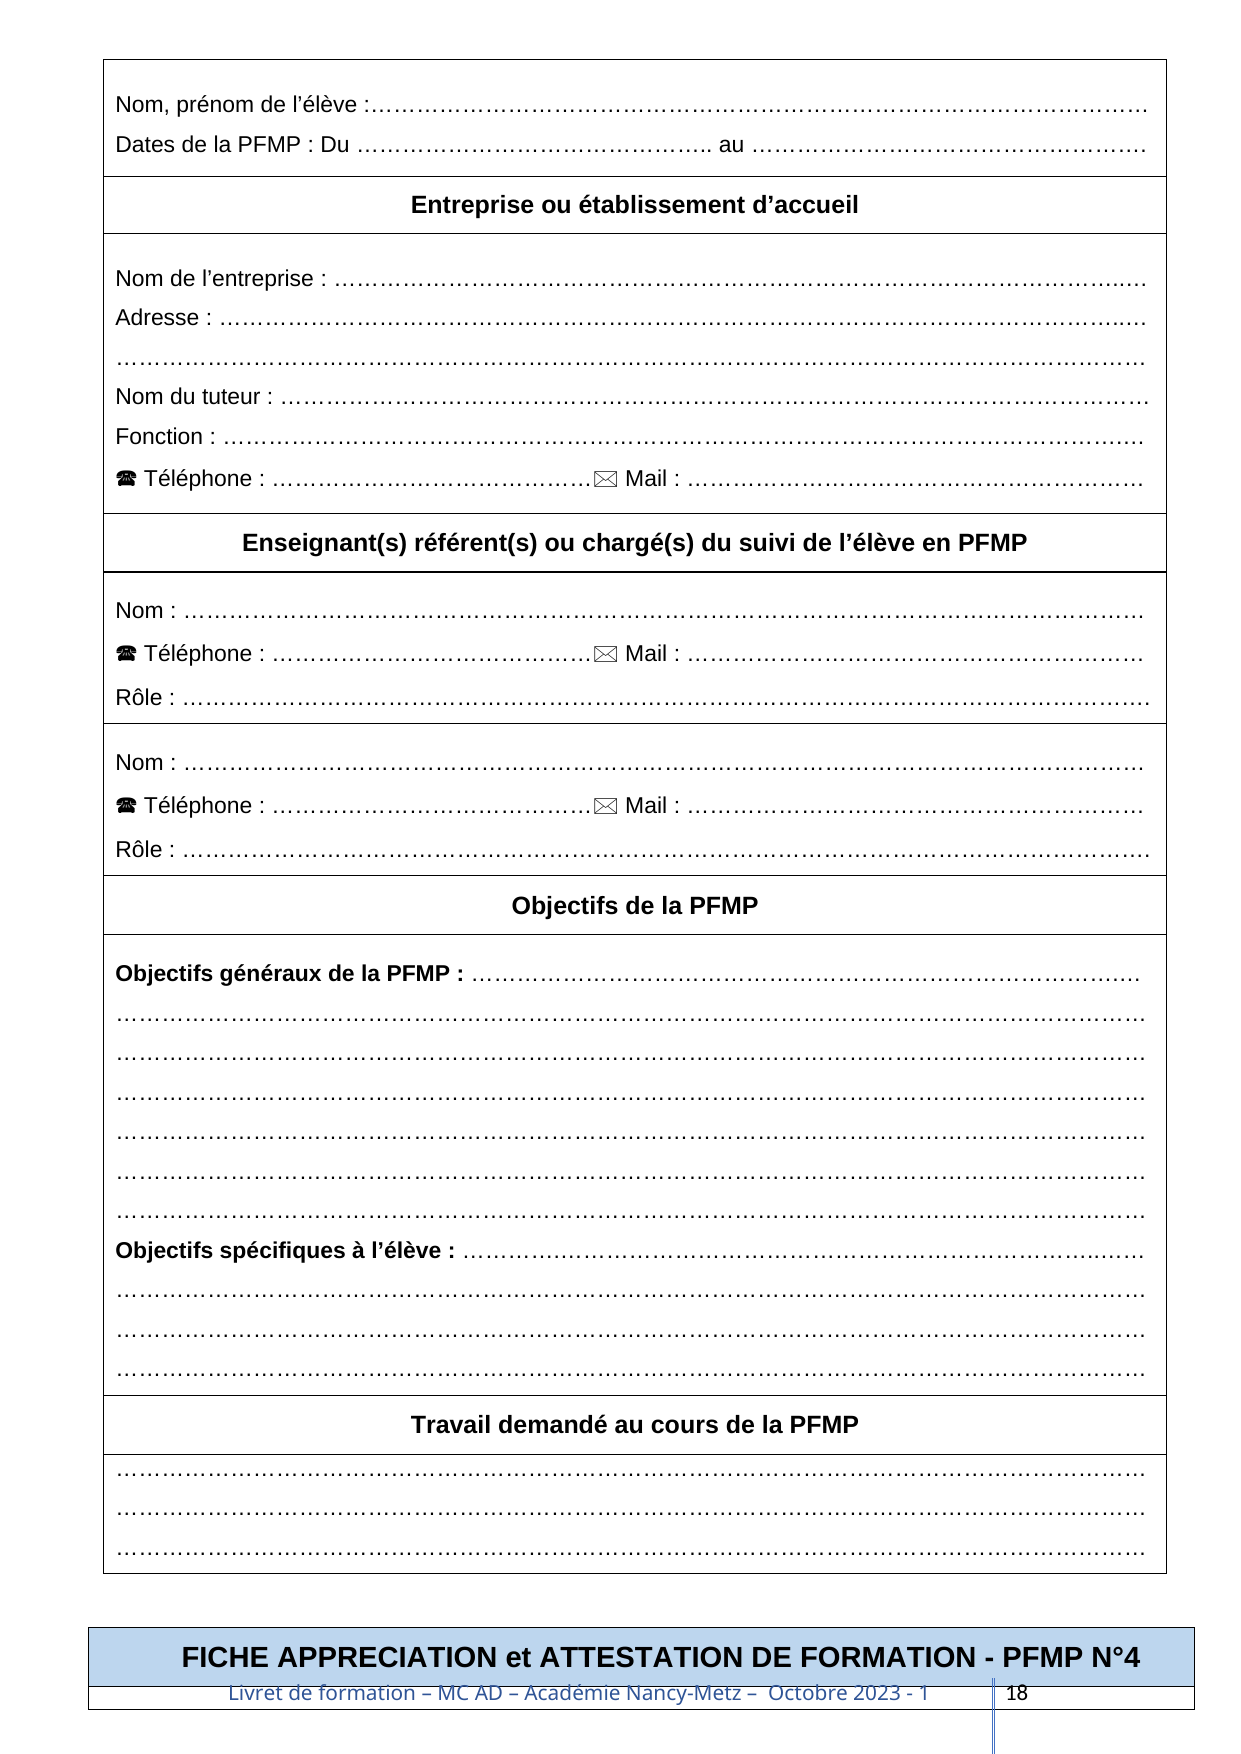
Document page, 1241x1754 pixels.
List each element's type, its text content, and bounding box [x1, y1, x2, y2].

table_cell Dénomination de la structure : ……………………………………………………………………………………. [89, 1687, 992, 1708]
table_cell Nom : ……………………………………………………………………………………………………………… 🕿 Téléphone : ……………………………………🖂 Mail : …………………………………………………… Rôle : ………………………………………………………………………………………………………………. [104, 724, 1166, 875]
table_cell Travail demandé au cours de la PFMP [104, 1396, 1166, 1454]
table_cell Dénomination de la structure : ……………………………………………………………………………………. [995, 1687, 1194, 1708]
table_cell ……………………………………………………………………………………………………………………… ……………………………………………………………………………………………………………………… ……………………………………………………………………………………………………………………… [104, 1455, 1166, 1573]
table_header FICHE APPRECIATION et ATTESTATION DE FORMATION - PFMP N°4 [89, 1628, 1194, 1686]
table_cell Enseignant(s) référent(s) ou chargé(s) du suivi de l’élève en PFMP [104, 514, 1166, 571]
table_cell Entreprise ou établissement d’accueil [104, 177, 1166, 233]
table_cell Nom : ……………………………………………………………………………………………………………… 🕿 Téléphone : ……………………………………🖂 Mail : …………………………………………………… Rôle : ………………………………………………………………………………………………………………. [104, 573, 1166, 723]
table_cell Objectifs généraux de la PFMP : ………………………………………………………………………….… ……………………………………………………………………………………………………………………… ……………………………………………………………………………………………………………………… ……………………………………………………………………………………………………………………… ……………………………………………………………………………………………………………………… ……………………………………………………………………………………………………………………… ……………………………………………………………………………………………………………………… Objectifs spécifiques à l’élève : ………….……………………………………………………………..…… ……………………………………………………………………………………………………………………… ……………………………………………………………………………………………………………………… ……………………………………………………………………………………………………………………… [104, 935, 1166, 1395]
table_cell Nom, prénom de l’élève :………………………………………………………………………………………… Dates de la PFMP : Du ……………………………………….. au ……………………………………………. [104, 60, 1166, 176]
table_cell Objectifs de la PFMP [104, 876, 1166, 934]
table_cell Nom de l’entreprise : …………………………………………………………………………………………..… Adresse : ………………………………………………………………………………………………………..… ……………………………………………………………………………………………………………………… Nom du tuteur : …………………………………………………………………………………………………… Fonction : ……………………………………………………………………………………………………….… 🕿 Téléphone : ……………………………………🖂 Mail : …………………………………………………… [104, 234, 1166, 513]
